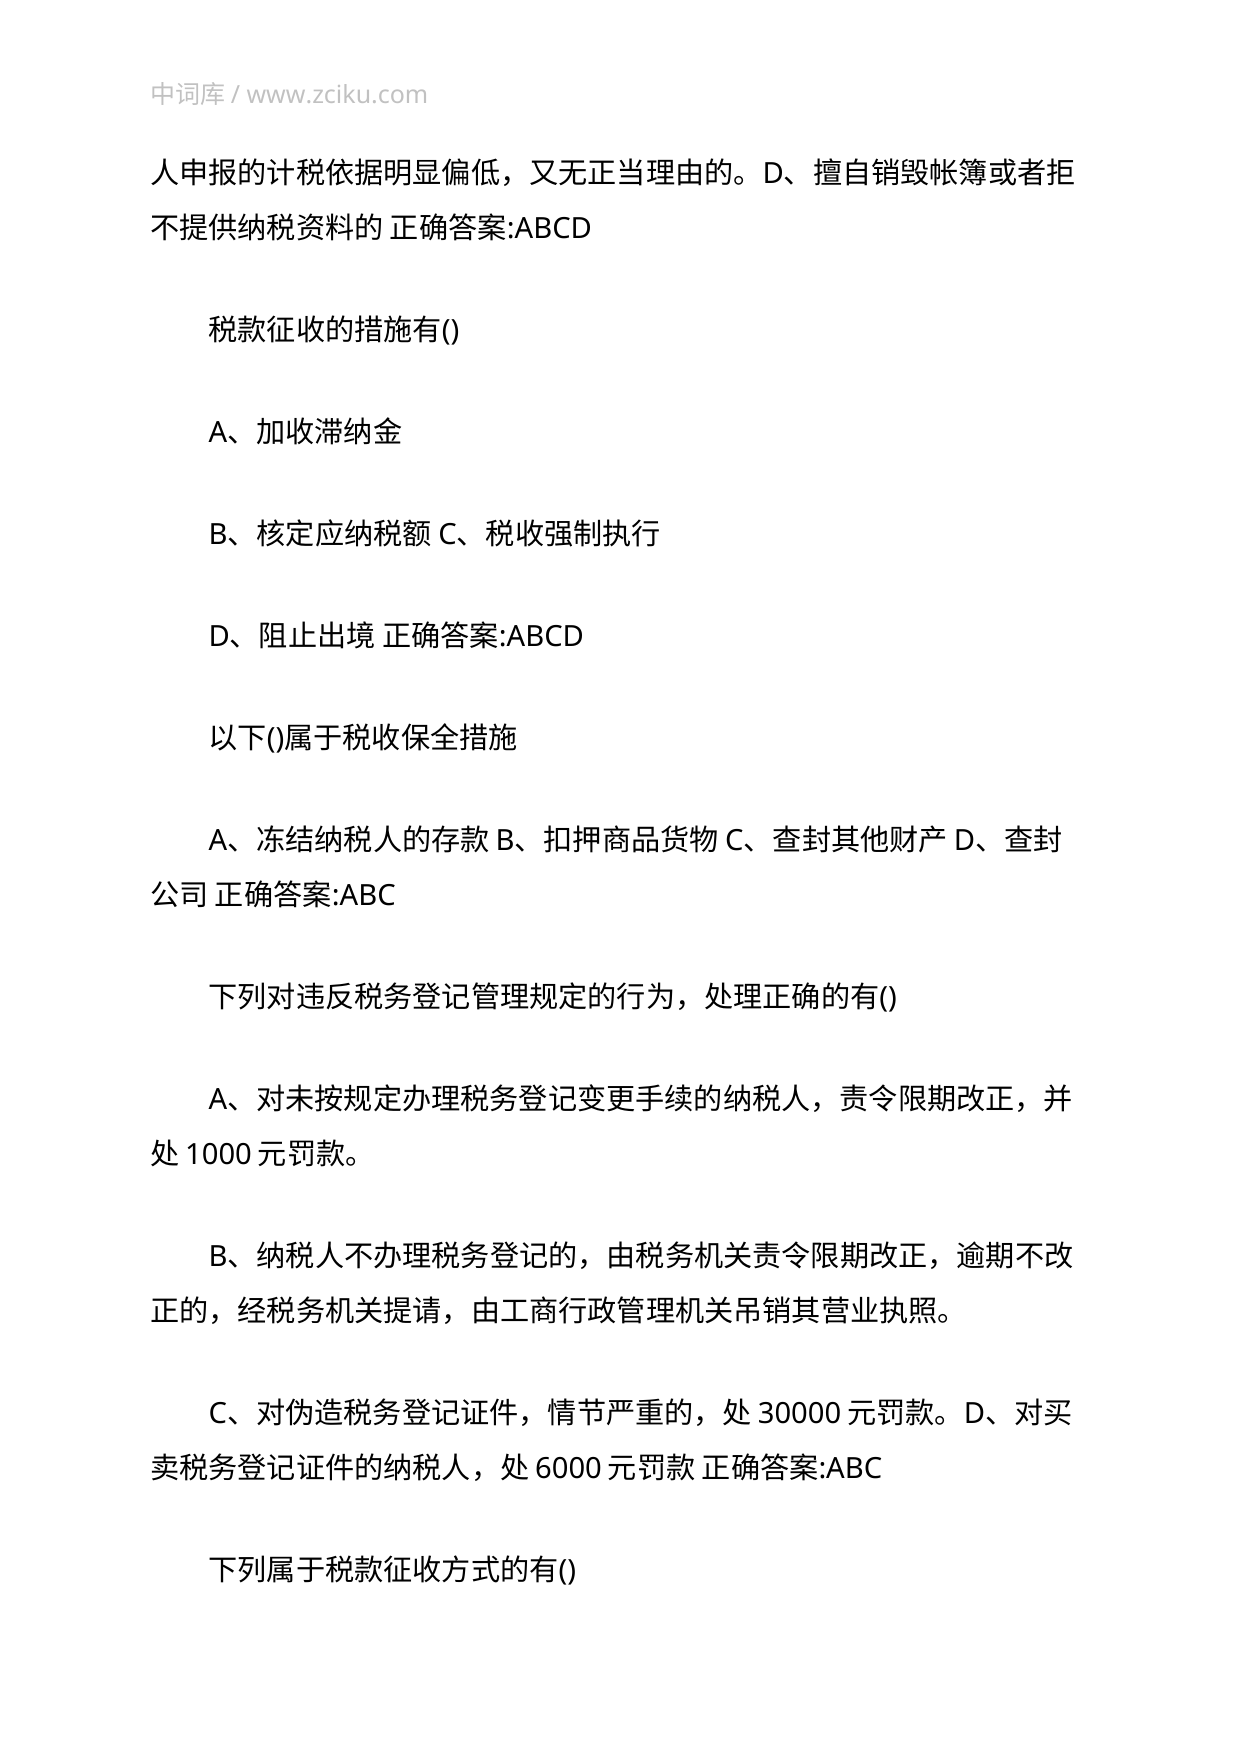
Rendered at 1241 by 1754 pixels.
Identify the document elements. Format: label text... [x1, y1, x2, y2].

text A、加收滞纳金 [150, 409, 1090, 451]
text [150, 150, 1090, 247]
text 下列对违反税务登记管理规定的行为，处理正确的有() [150, 974, 1090, 1016]
text 以下()属于税收保全措施 [150, 715, 1090, 757]
text A、冻结纳税人的存款B、扣押商品货物 C、查封其他财产D、查封公司 正确答案:ABC [150, 817, 1090, 914]
text C、对伪造税务登记证件，情节严重的，处30000元罚款。D、对买卖税务登记证件的纳税人，处6000元罚款 正确答案:ABC [150, 1389, 1090, 1487]
text D、阻止出境 正确答案:ABCD [150, 613, 1090, 655]
text B、纳税人不办理税务登记的，由税务机关责令限期改正，逾期不改正的，经税务机关提请，由工商行政管理机关吊销其营业执照。 [150, 1233, 1090, 1330]
text 下列属于税款征收方式的有() [150, 1547, 1090, 1589]
text B、核定应纳税额 C、税收强制执行 [150, 511, 1090, 553]
text A、对未按规定办理税务登记变更手续的纳税人，责令限期改正，并处1000元罚款。 [150, 1076, 1090, 1173]
text 税款征收的措施有() [150, 307, 1090, 349]
